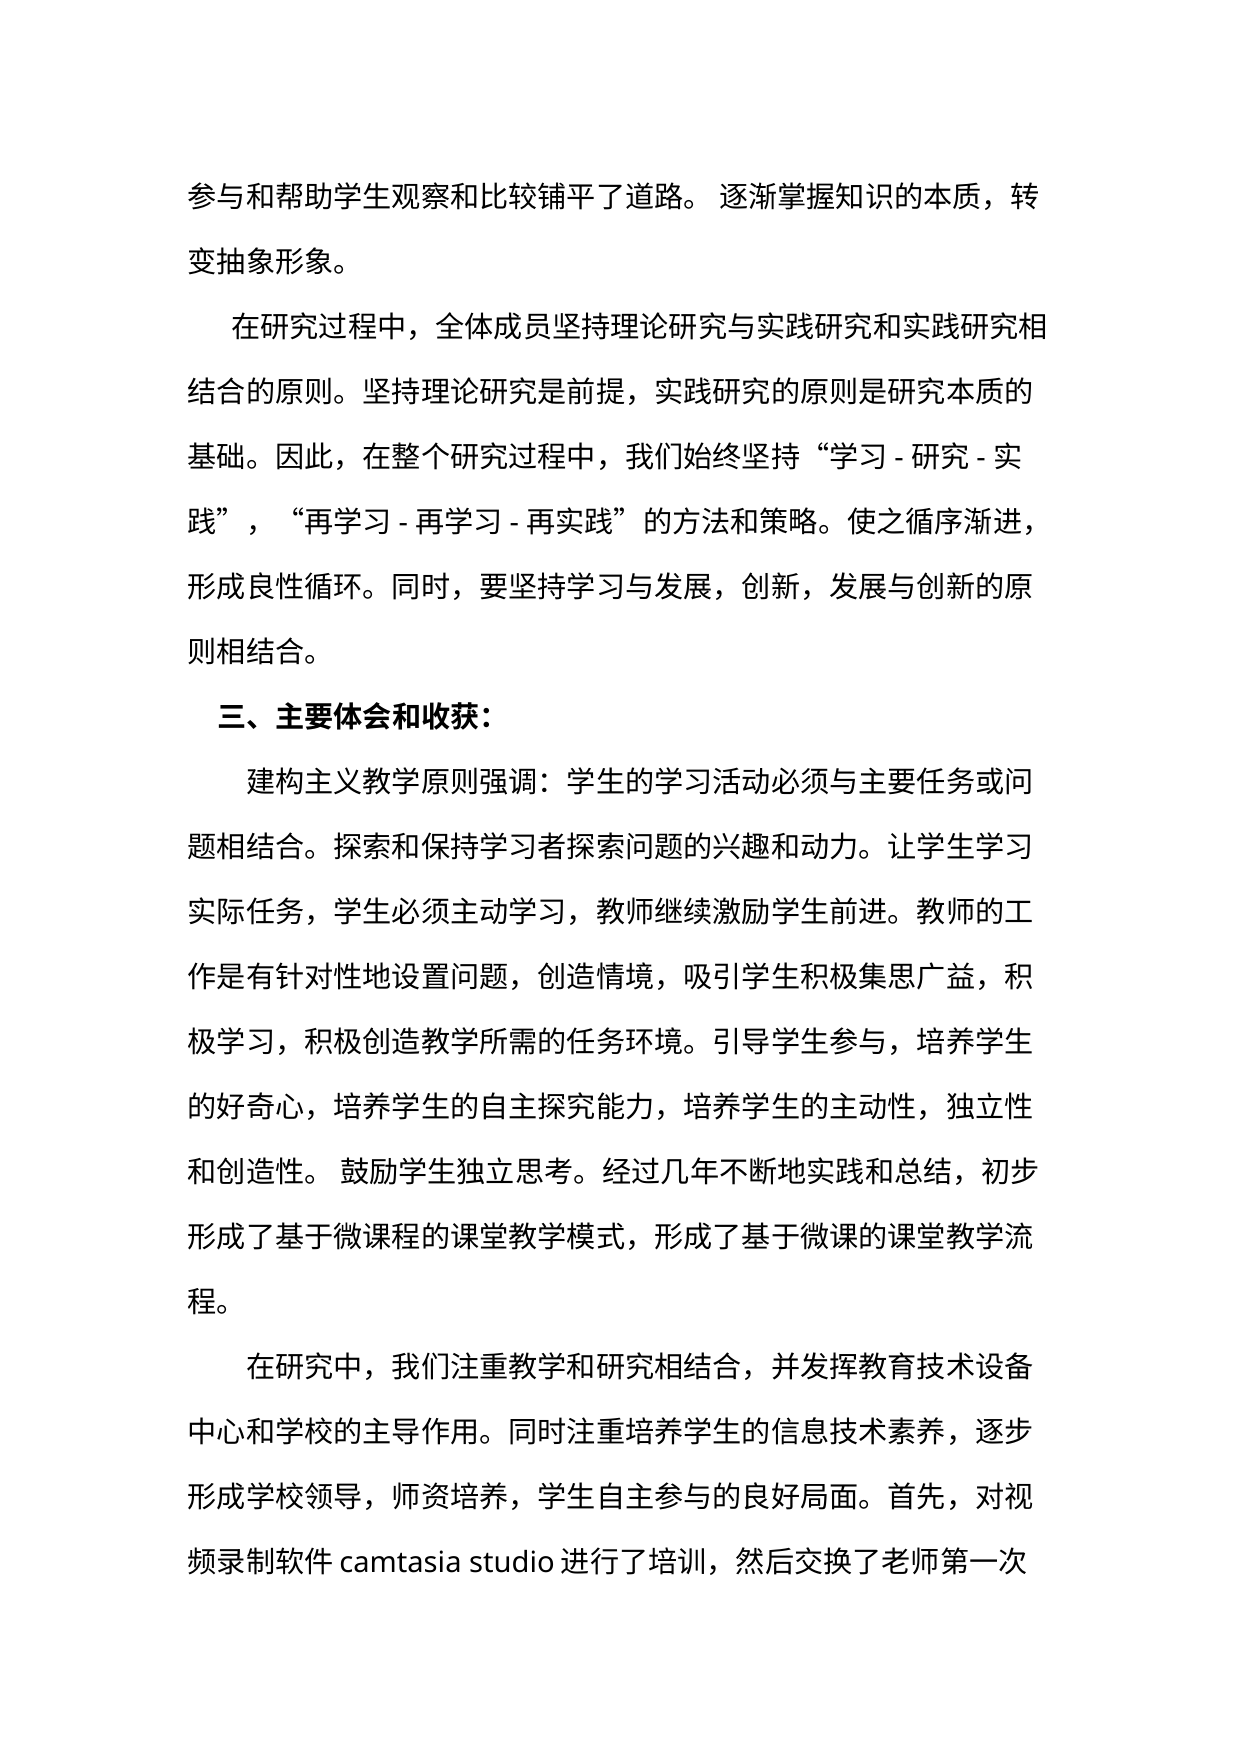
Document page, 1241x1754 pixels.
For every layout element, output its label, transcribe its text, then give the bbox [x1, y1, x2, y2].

text 三、主要体会和收获： [187, 682, 1053, 747]
text 建构主义教学原则强调：学生的学习活动必须与主要任务或问题相结合。探索和保持学习者探索问题的兴趣和动力。让学生学习实际任务，学生必须主动学习，教师继续激励学生前进。教师的工作是有针对性地设置问题，创造情境，吸引学生积极集思广益，积极学习，积极创造教学所需的任务环境。引导学生参与，培养学生的好奇心，培养学生的自主探究能力，培养学生的主动性，独立性和创造性。 鼓励学生独立思考。经过几年不断地实践和总结，初步形成了基于微课程的课堂教学模式，形成了基于微课的课堂教学流程。 [187, 747, 1053, 1332]
text 在研究过程中，全体成员坚持理论研究与实践研究和实践研究相结合的原则。坚持理论研究是前提，实践研究的原则是研究本质的基础。因此，在整个研究过程中，我们始终坚持“学习 - 研究 - 实践”，“再学习 - 再学习 - 再实践”的方法和策略。使之循序渐进，形成良性循环。同时，要坚持学习与发展，创新，发展与创新的原则相结合。 [187, 292, 1053, 682]
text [187, 162, 1053, 292]
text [187, 1332, 1053, 1592]
